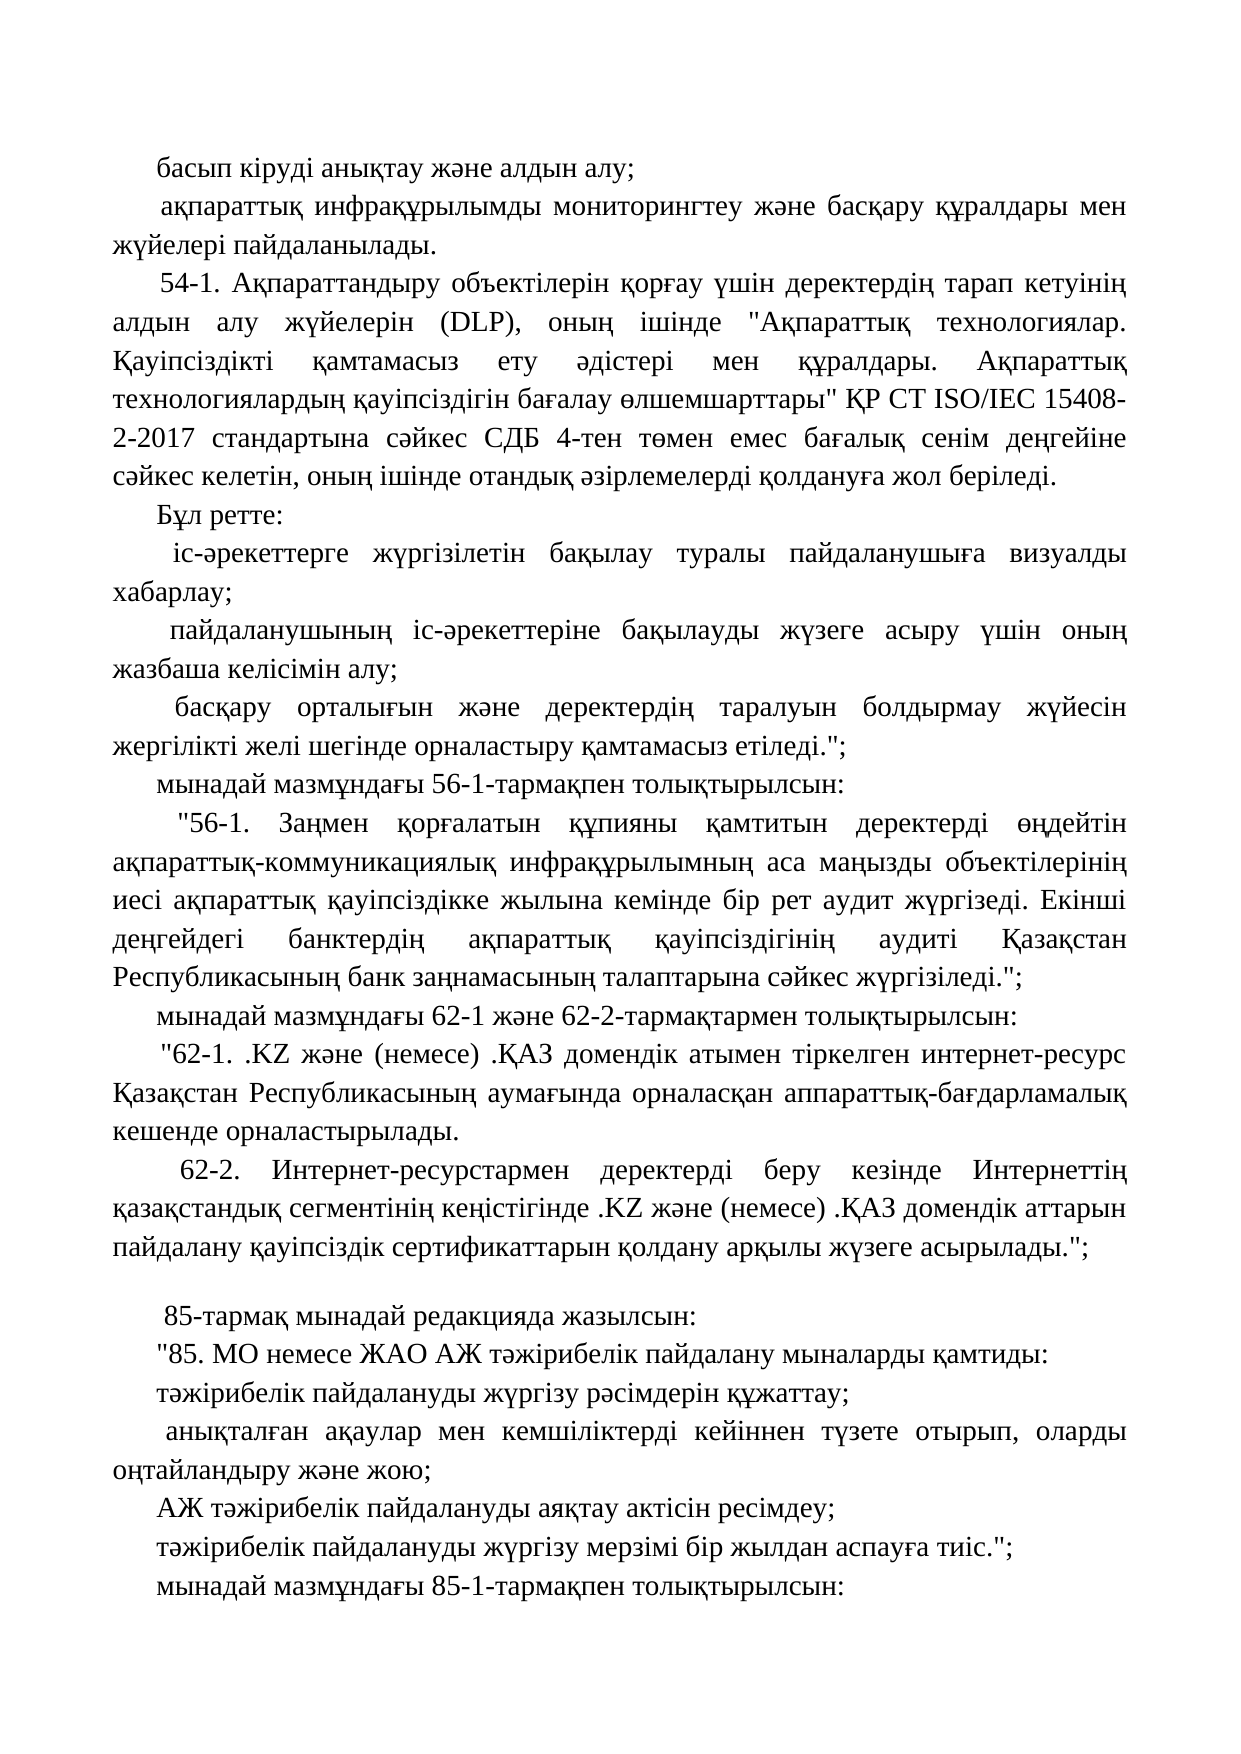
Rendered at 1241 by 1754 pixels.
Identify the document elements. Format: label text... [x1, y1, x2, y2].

text пайдаланушының іс-әрекеттеріне бақылауды жүзеге асыру үшін оның жазбаша келісімін алу; [112, 612, 1128, 684]
text 62-2. Интернет-ресурстармен деректерді беру кезінде Интернеттің қазақстандық сегментінің кеңістігінде .KZ және (немесе) .ҚАЗ домендік аттарын пайдалану қауіпсіздік сертификаттарын қолдану арқылы жүзеге асырылады."; [112, 1152, 1128, 1263]
text Бұл ретте: [112, 497, 1128, 530]
text мынадай мазмұндағы 56-1-тармақпен толықтырылсын: [112, 767, 1128, 800]
text мынадай мазмұндағы 85-1-тармақпен толықтырылсын: [112, 1568, 1128, 1601]
text іс-әрекеттерге жүргізілетін бақылау туралы пайдаланушыға визуалды хабарлау; [112, 535, 1128, 607]
text "85. МО немесе ЖАО АЖ тәжірибелік пайдалану мыналарды қамтиды: [112, 1336, 1128, 1370]
text тәжірибелік пайдалануды жүргізу рәсімдерін құжаттау; [112, 1375, 1128, 1408]
text тәжірибелік пайдалануды жүргізу мерзімі бір жылдан аспауға тиіс."; [112, 1529, 1128, 1563]
text анықталған ақаулар мен кемшіліктерді кейіннен түзете отырып, оларды оңтайландыру және жою; [112, 1413, 1128, 1486]
text мынадай мазмұндағы 62-1 және 62-2-тармақтармен толықтырылсын: [112, 998, 1128, 1031]
text "56-1. Заңмен қорғалатын құпияны қамтитын деректерді өңдейтін ақпараттық-коммуникациялық инфрақұрылымның аса маңызды объектілерінің иесі ақпараттық қауіпсіздікке жылына кемінде бір рет аудит жүргізеді. Екінші деңгейдегі банктердің ақпараттық қауіпсіздігінің аудиті Қазақстан Республикасының банк заңнамасының талаптарына сәйкес жүргізіледі."; [112, 805, 1128, 993]
text 85-тармақ мынадай редакцияда жазылсын: [112, 1298, 1128, 1331]
text 54-1. Ақпараттандыру объектілерін қорғау үшін деректердің тарап кетуінің алдын алу жүйелерін (DLP), оның ішінде "Ақпараттық технологиялар. Қауіпсіздікті қамтамасыз ету әдістері мен құралдары. Ақпараттық технологиялардың қауіпсіздігін бағалау өлшемшарттары" ҚР СТ ISO/IEC 15408-2-2017 стандартына сәйкес СДБ 4-тен төмен емес бағалық сенім деңгейіне сәйкес келетін, оның ішінде отандық әзірлемелерді қолдануға жол беріледі. [112, 266, 1128, 492]
text ақпараттық инфрақұрылымды мониторингтеу және басқару құралдары мен жүйелері пайдаланылады. [112, 188, 1128, 261]
text басып кіруді анықтау және алдын алу; [112, 150, 1128, 183]
text "62-1. .KZ және (немесе) .ҚАЗ домендік атымен тіркелген интернет-ресурс Қазақстан Республикасының аумағында орналасқан аппараттық-бағдарламалық кешенде орналастырылады. [112, 1036, 1128, 1147]
text басқару орталығын және деректердің таралуын болдырмау жүйесін жергілікті желі шегінде орналастыру қамтамасыз етіледі."; [112, 689, 1128, 762]
text АЖ тәжірибелік пайдалануды аяқтау актісін ресімдеу; [112, 1491, 1128, 1524]
